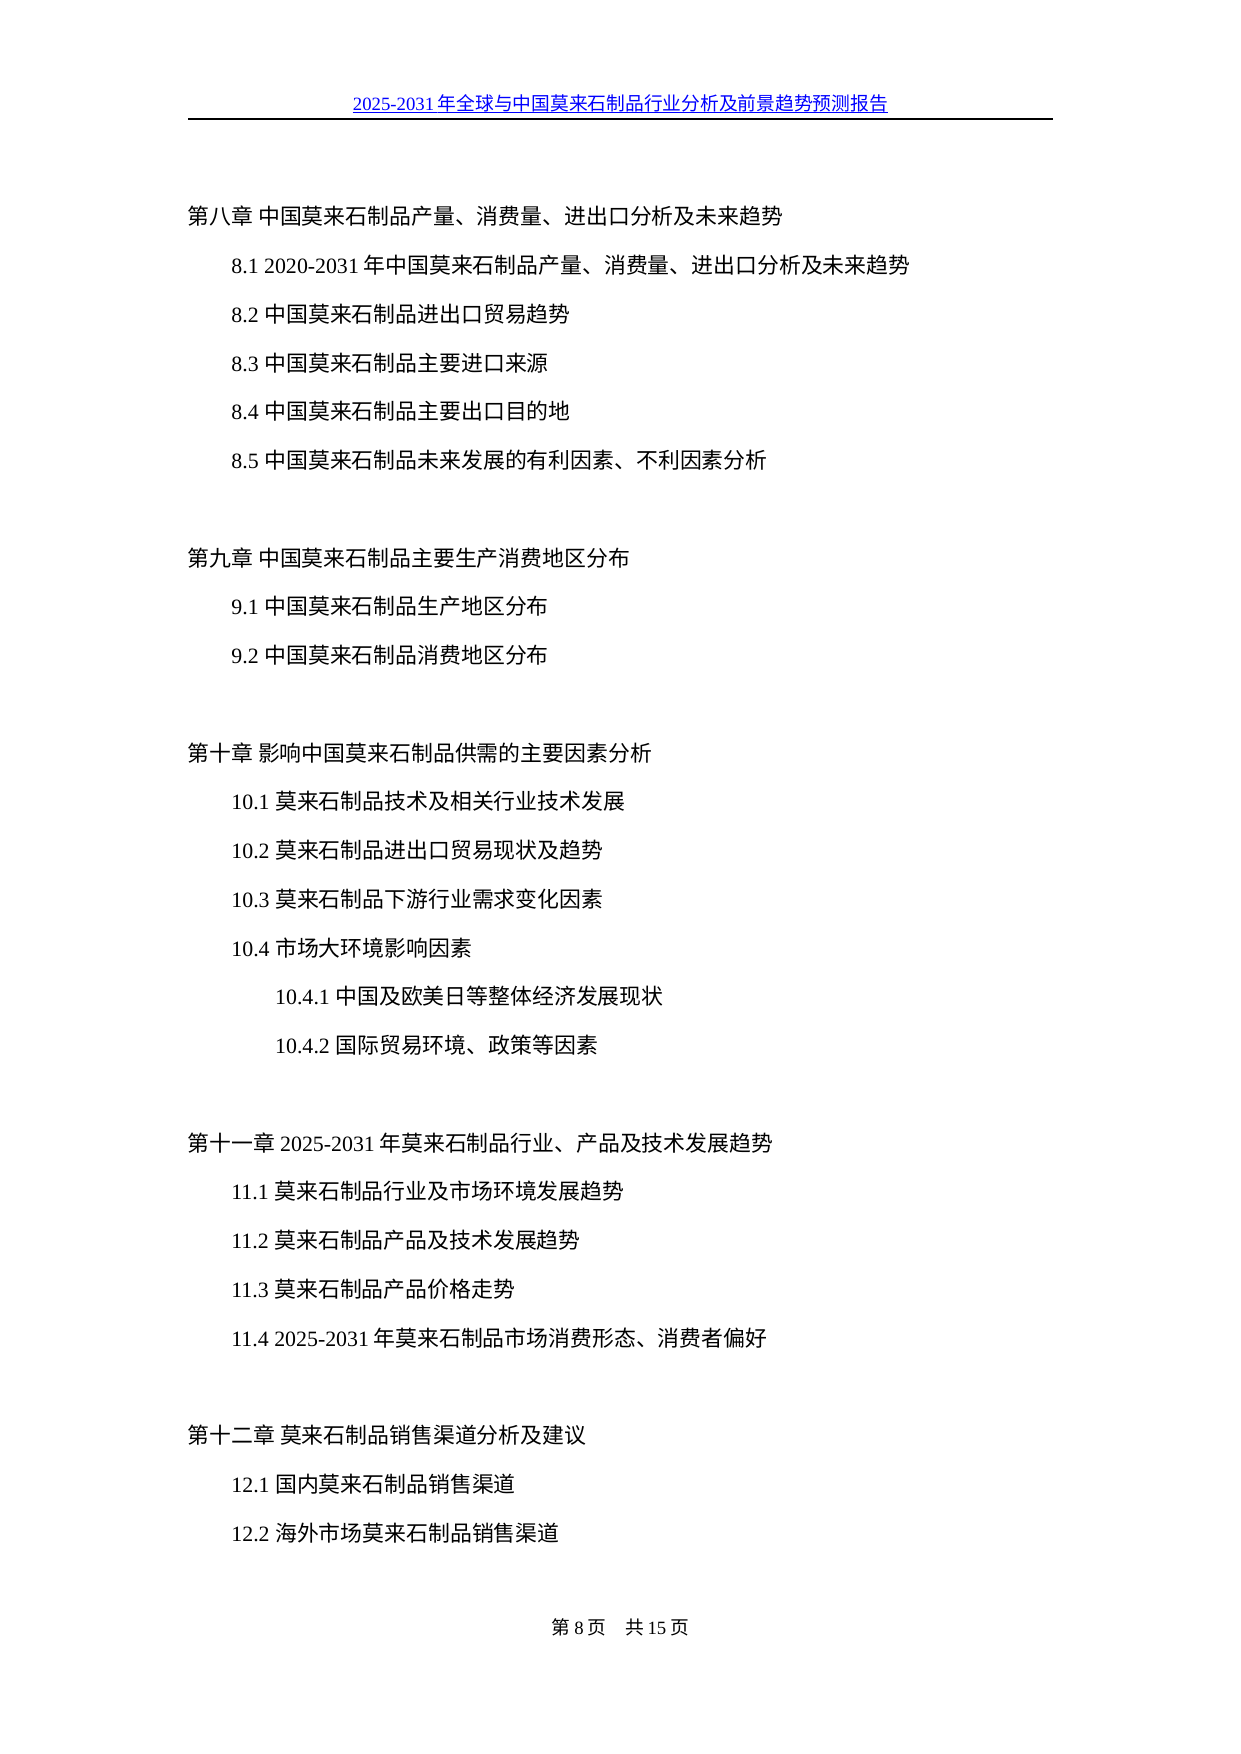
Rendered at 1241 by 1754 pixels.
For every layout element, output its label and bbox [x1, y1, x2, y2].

text [187, 150, 1053, 1548]
